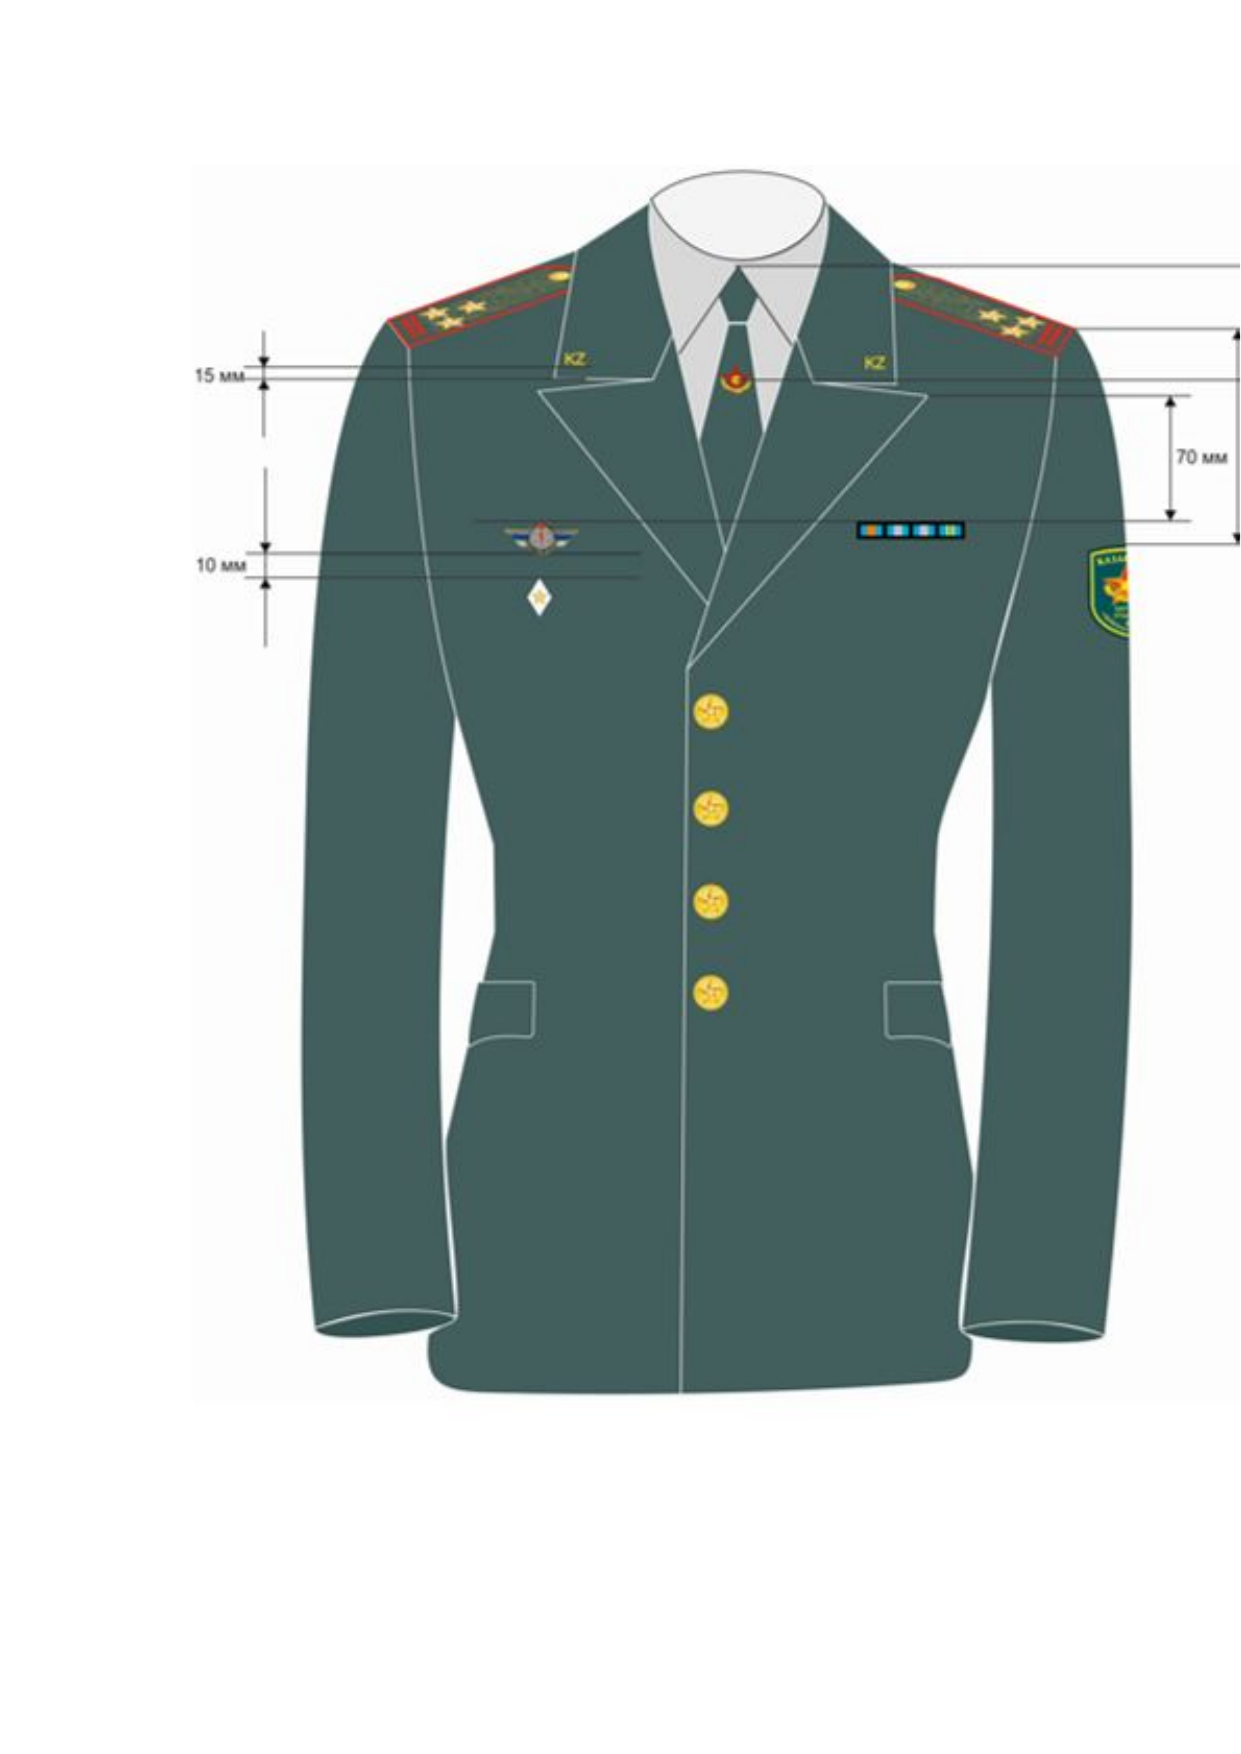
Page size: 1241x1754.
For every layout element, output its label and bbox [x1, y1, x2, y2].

picture [112, 150, 1241, 1434]
